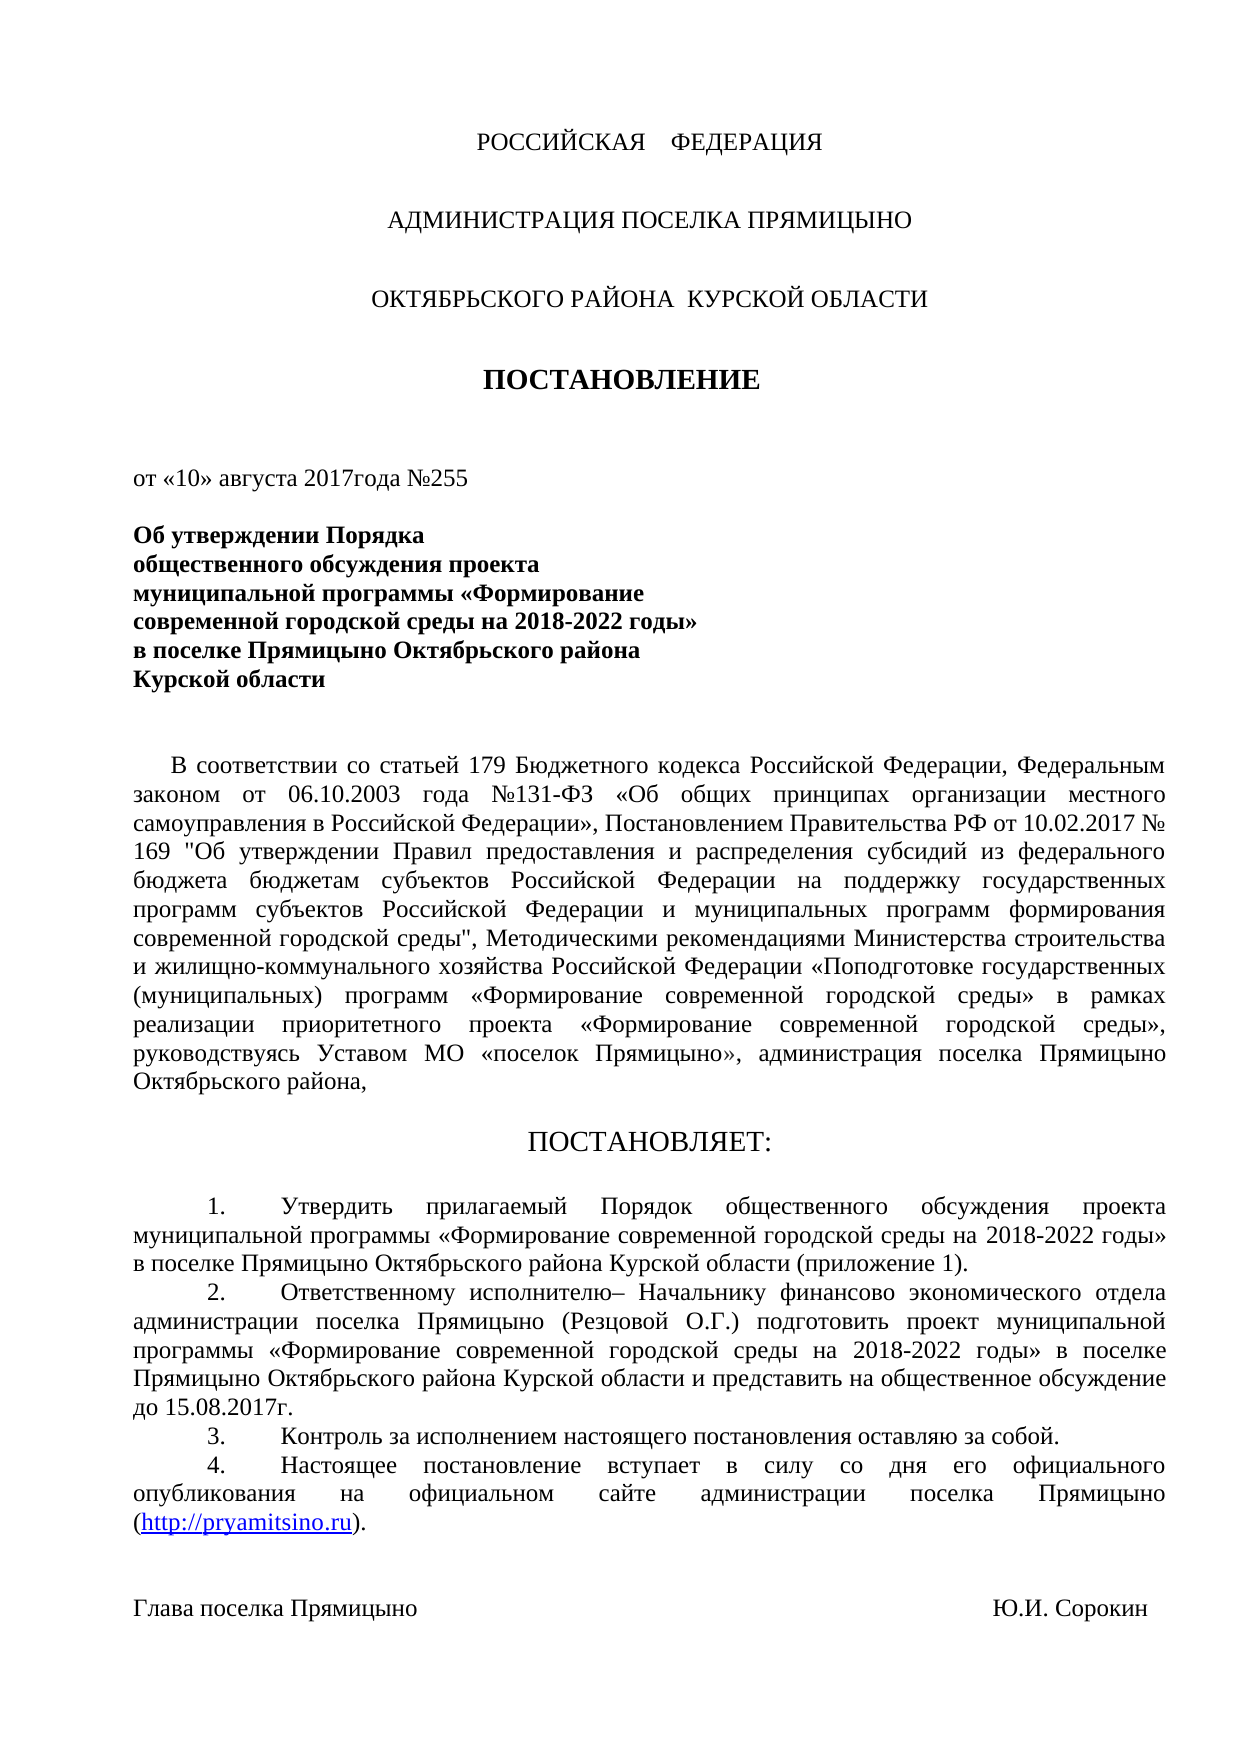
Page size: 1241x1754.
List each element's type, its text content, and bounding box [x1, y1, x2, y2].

text в поселке Прямицыно Октябрьского района [133, 635, 1167, 664]
text муниципальной программы «Формирование [133, 578, 1167, 606]
list Утвердить прилагаемый Порядок общественного обсуждения проекта муниципальной программы «Формирование современной городской среды на 2018-2022 годы» в поселке Прямицыно Октябрьского района Курской области (приложение 1). [133, 1191, 1167, 1277]
text от «10» августа 2017года №255 [133, 463, 1167, 491]
text РОССИЙСКАЯ ФЕДЕРАЦИЯ [133, 127, 1167, 156]
text Глава поселка Прямицыно Ю.И. Сорокин [133, 1593, 1167, 1622]
list Контроль за исполнением настоящего постановления оставляю за собой. [133, 1421, 1167, 1450]
text В соответствии со статьей 179 Бюджетного кодекса Российской Федерации, Федеральным законом от 06.10.2003 года №131-ФЗ «Об общих принципах организации местного самоуправления в Российской Федерации», Постановлением Правительства РФ от 10.02.2017 № 169 "Об утверждении Правил предоставления и распределения субсидий из федерального бюджета бюджетам субъектов Российской Федерации на поддержку государственных программ субъектов Российской Федерации и муниципальных программ формирования современной городской среды", Методическими рекомендациями Министерства строительства и жилищно-коммунального хозяйства Российской Федерации «Поподготовке государственных (муниципальных) программ «Формирование современной городской среды» в рамках реализации приоритетного проекта «Формирование современной городской среды», руководствуясь Уставом МО «поселок Прямицыно», администрация поселка Прямицыно Октябрьского района, [133, 750, 1167, 1095]
text АДМИНИСТРАЦИЯ ПОСЕЛКА ПРЯМИЦЫНО [133, 205, 1167, 234]
text Курской области [133, 664, 1167, 693]
text ПОСТАНОВЛЯЕТ: [133, 1124, 1167, 1157]
text общественного обсуждения проекта [133, 549, 1167, 578]
list Настоящее постановление вступает в силу со дня его официального опубликования на официальном сайте администрации поселка Прямицыно (http://pryamitsino.ru). [133, 1450, 1167, 1536]
list Ответственному исполнителю– Начальнику финансово экономического отдела администрации поселка Прямицыно (Резцовой О.Г.) подготовить проект муниципальной программы «Формирование современной городской среды на 2018-2022 годы» в поселке Прямицыно Октябрьского района Курской области и представить на общественное обсуждение до 15.08.2017г. [133, 1277, 1167, 1421]
text ПОСТАНОВЛЕНИЕ [133, 362, 1167, 396]
text ОКТЯБРЬСКОГО РАЙОНА КУРСКОЙ ОБЛАСТИ [133, 284, 1167, 312]
text современной городской среды на 2018-2022 годы» [133, 606, 1167, 635]
text Об утверждении Порядка [133, 520, 1167, 549]
